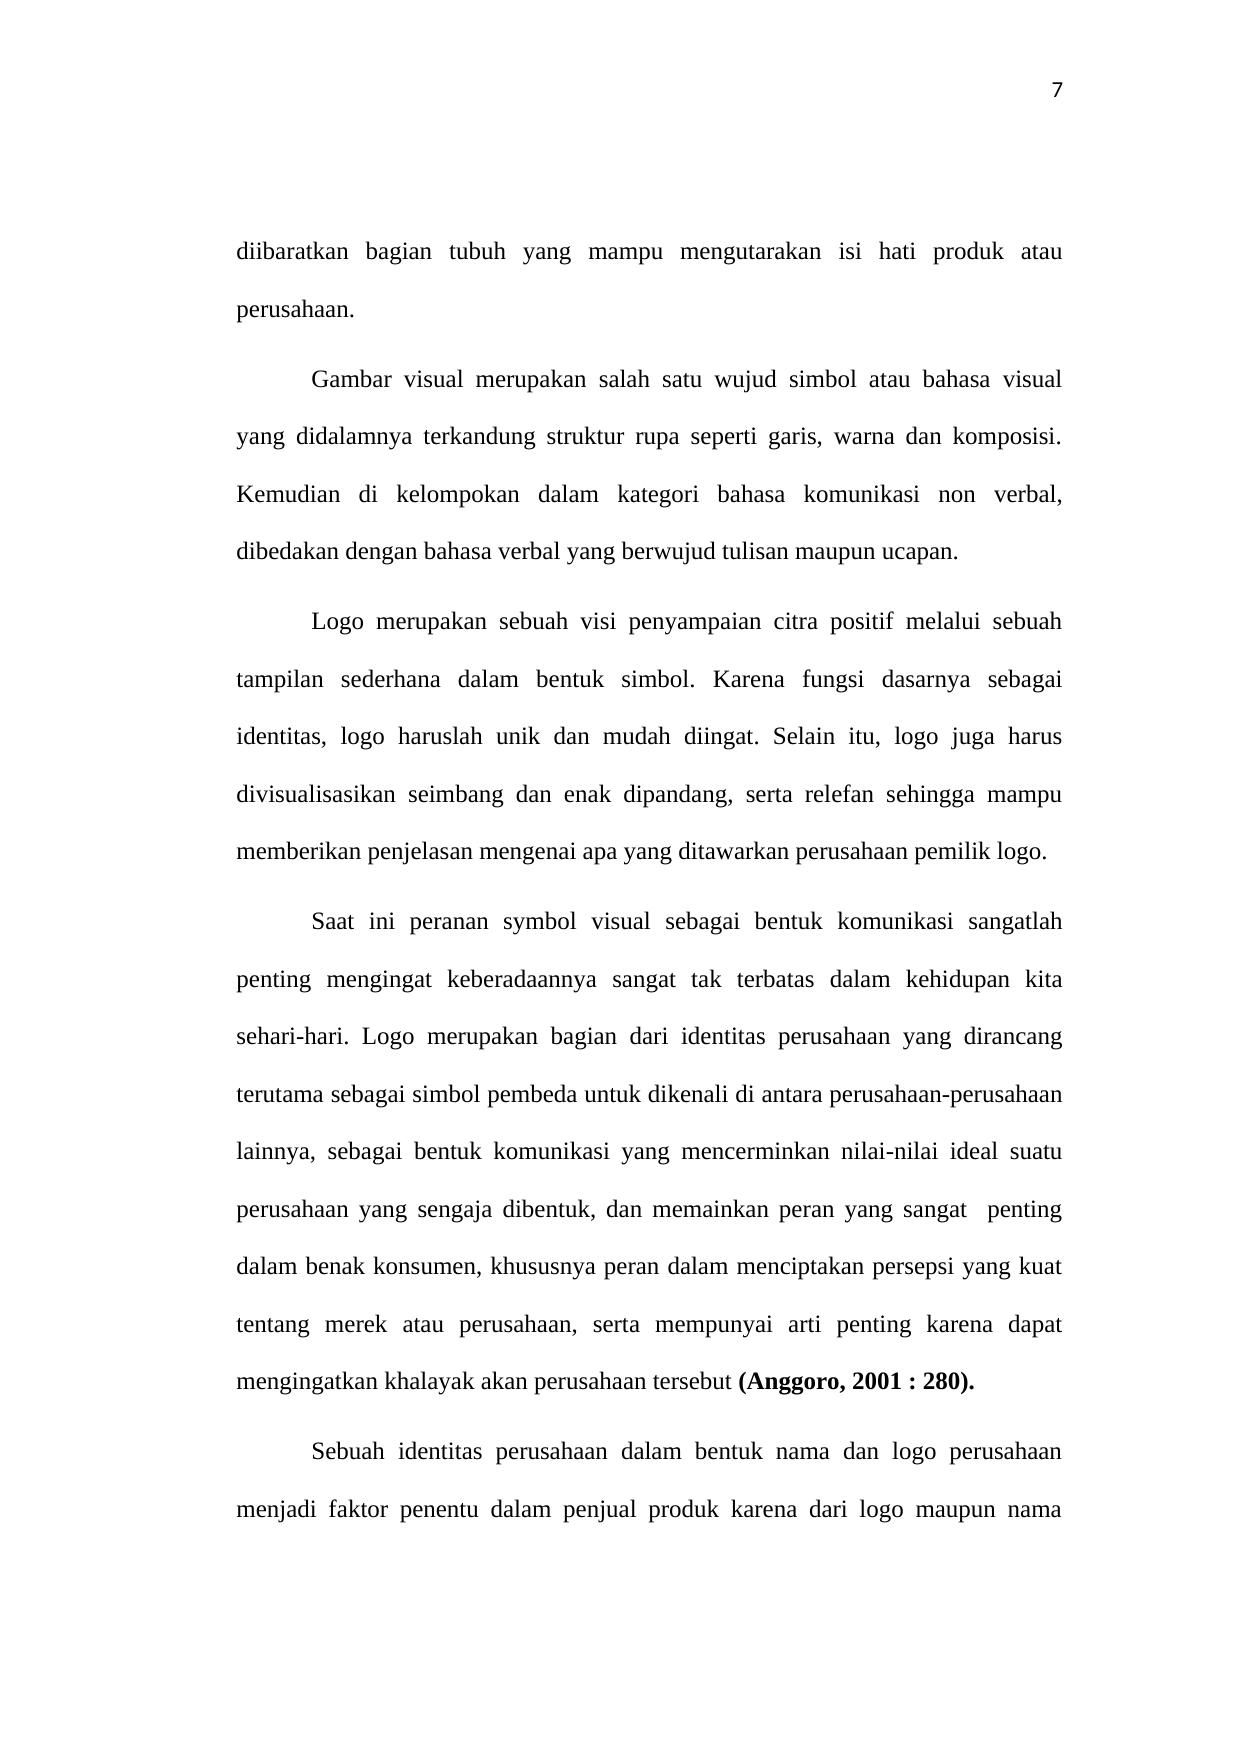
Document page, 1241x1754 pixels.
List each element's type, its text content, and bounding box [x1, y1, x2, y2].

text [236, 236, 1063, 322]
text Saat ini peranan symbol visual sebagai bentuk komunikasi sangatlah penting mengingat keberadaannya sangat tak terbatas dalam kehidupan kita sehari-hari. Logo merupakan bagian dari identitas perusahaan yang dirancang terutama sebagai simbol pembeda untuk dikenali di antara perusahaan-perusahaan lainnya, sebagai bentuk komunikasi yang mencerminkan nilai-nilai ideal suatu perusahaan yang sengaja dibentuk, dan memainkan peran yang sangat penting dalam benak konsumen, khususnya peran dalam menciptakan persepsi yang kuat tentang merek atau perusahaan, serta mempunyai arti penting karena dapat mengingatkan khalayak akan perusahaan tersebut (Anggoro, 2001 : 280). [236, 906, 1063, 1395]
text Gambar visual merupakan salah satu wujud simbol atau bahasa visual yang didalamnya terkandung struktur rupa seperti garis, warna dan komposisi. Kemudian di kelompokan dalam kategori bahasa komunikasi non verbal, dibedakan dengan bahasa verbal yang berwujud tulisan maupun ucapan. [236, 364, 1063, 565]
text Logo merupakan sebuah visi penyampaian citra positif melalui sebuah tampilan sederhana dalam bentuk simbol. Karena fungsi dasarnya sebagai identitas, logo haruslah unik dan mudah diingat. Selain itu, logo juga harus divisualisasikan seimbang dan enak dipandang, serta relefan sehingga mampu memberikan penjelasan mengenai apa yang ditawarkan perusahaan pemilik logo. [236, 606, 1063, 865]
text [236, 1436, 1063, 1522]
